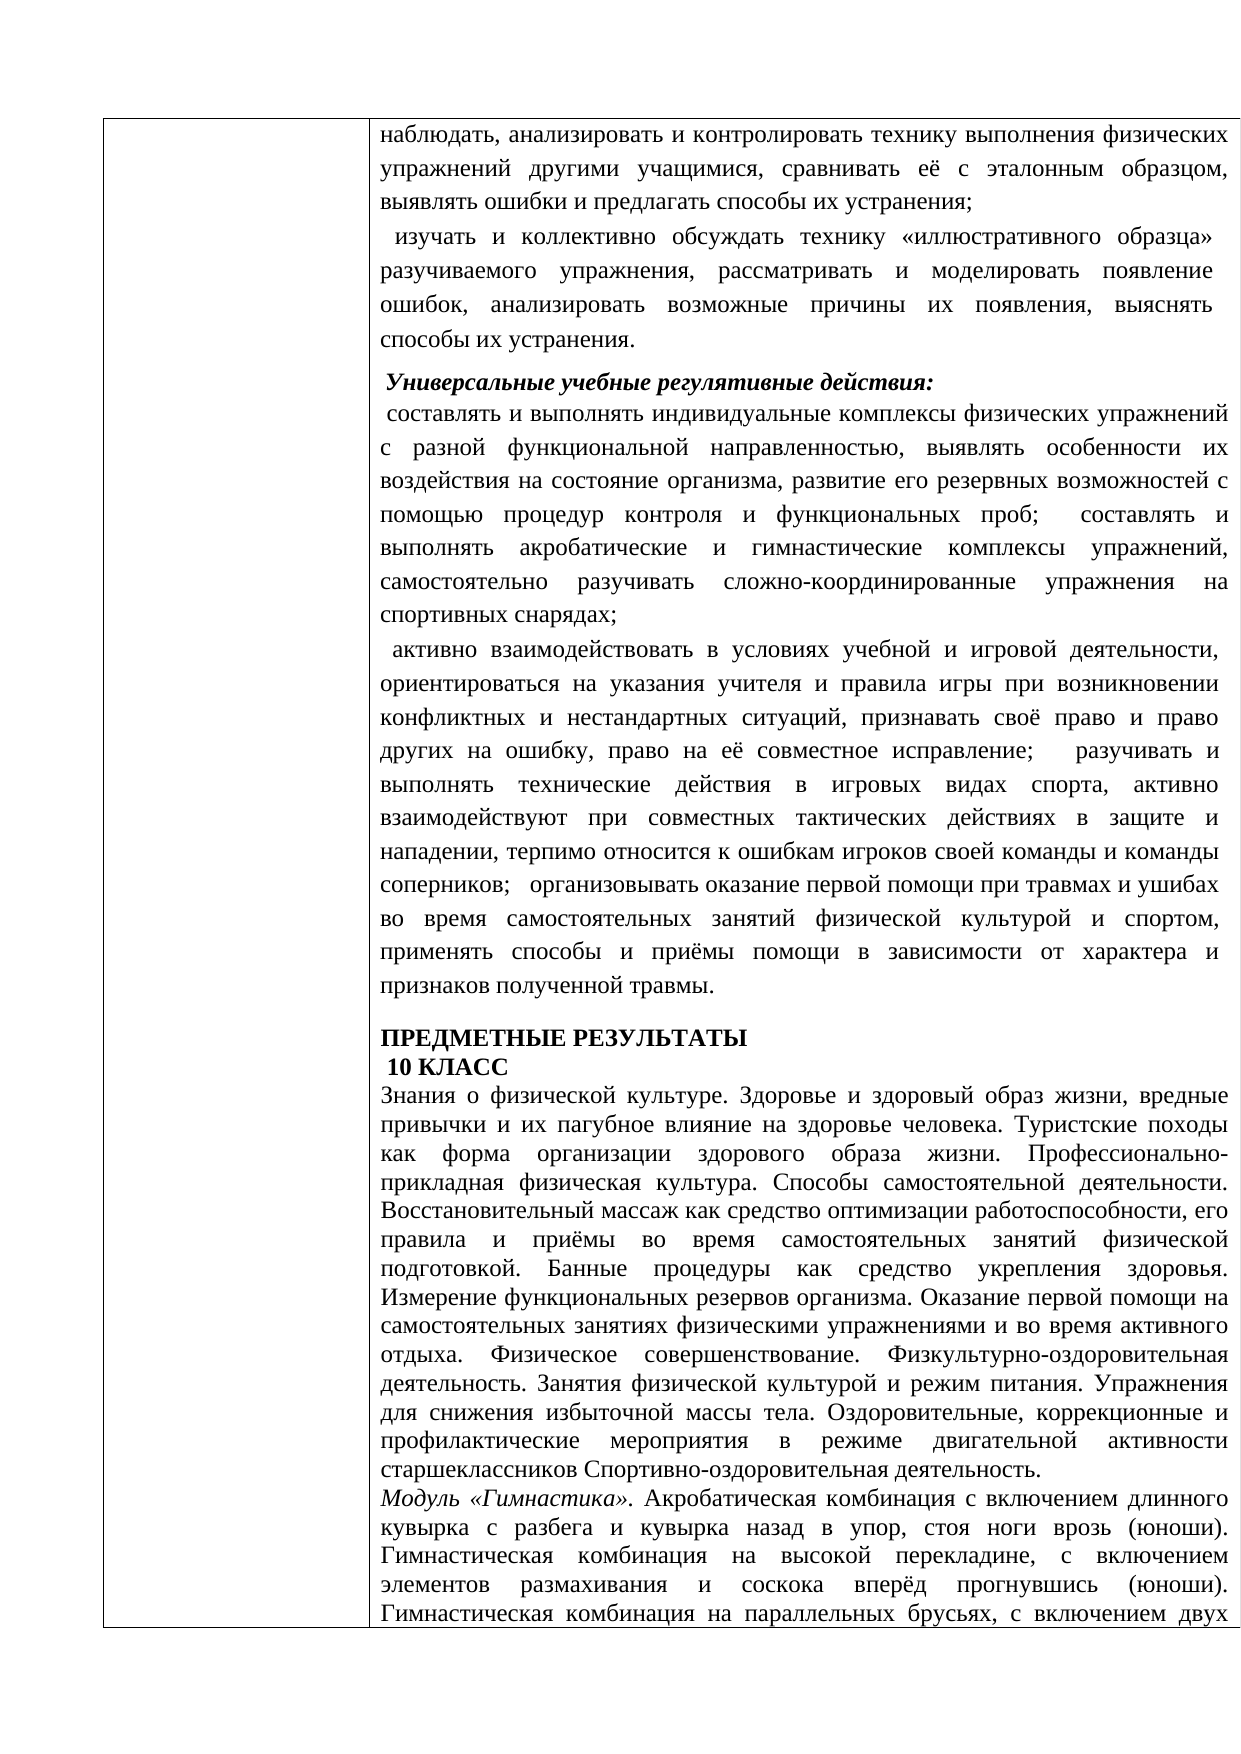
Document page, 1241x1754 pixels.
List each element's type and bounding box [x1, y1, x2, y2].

table_cell [370, 119, 1240, 1627]
table_cell [104, 119, 369, 1627]
